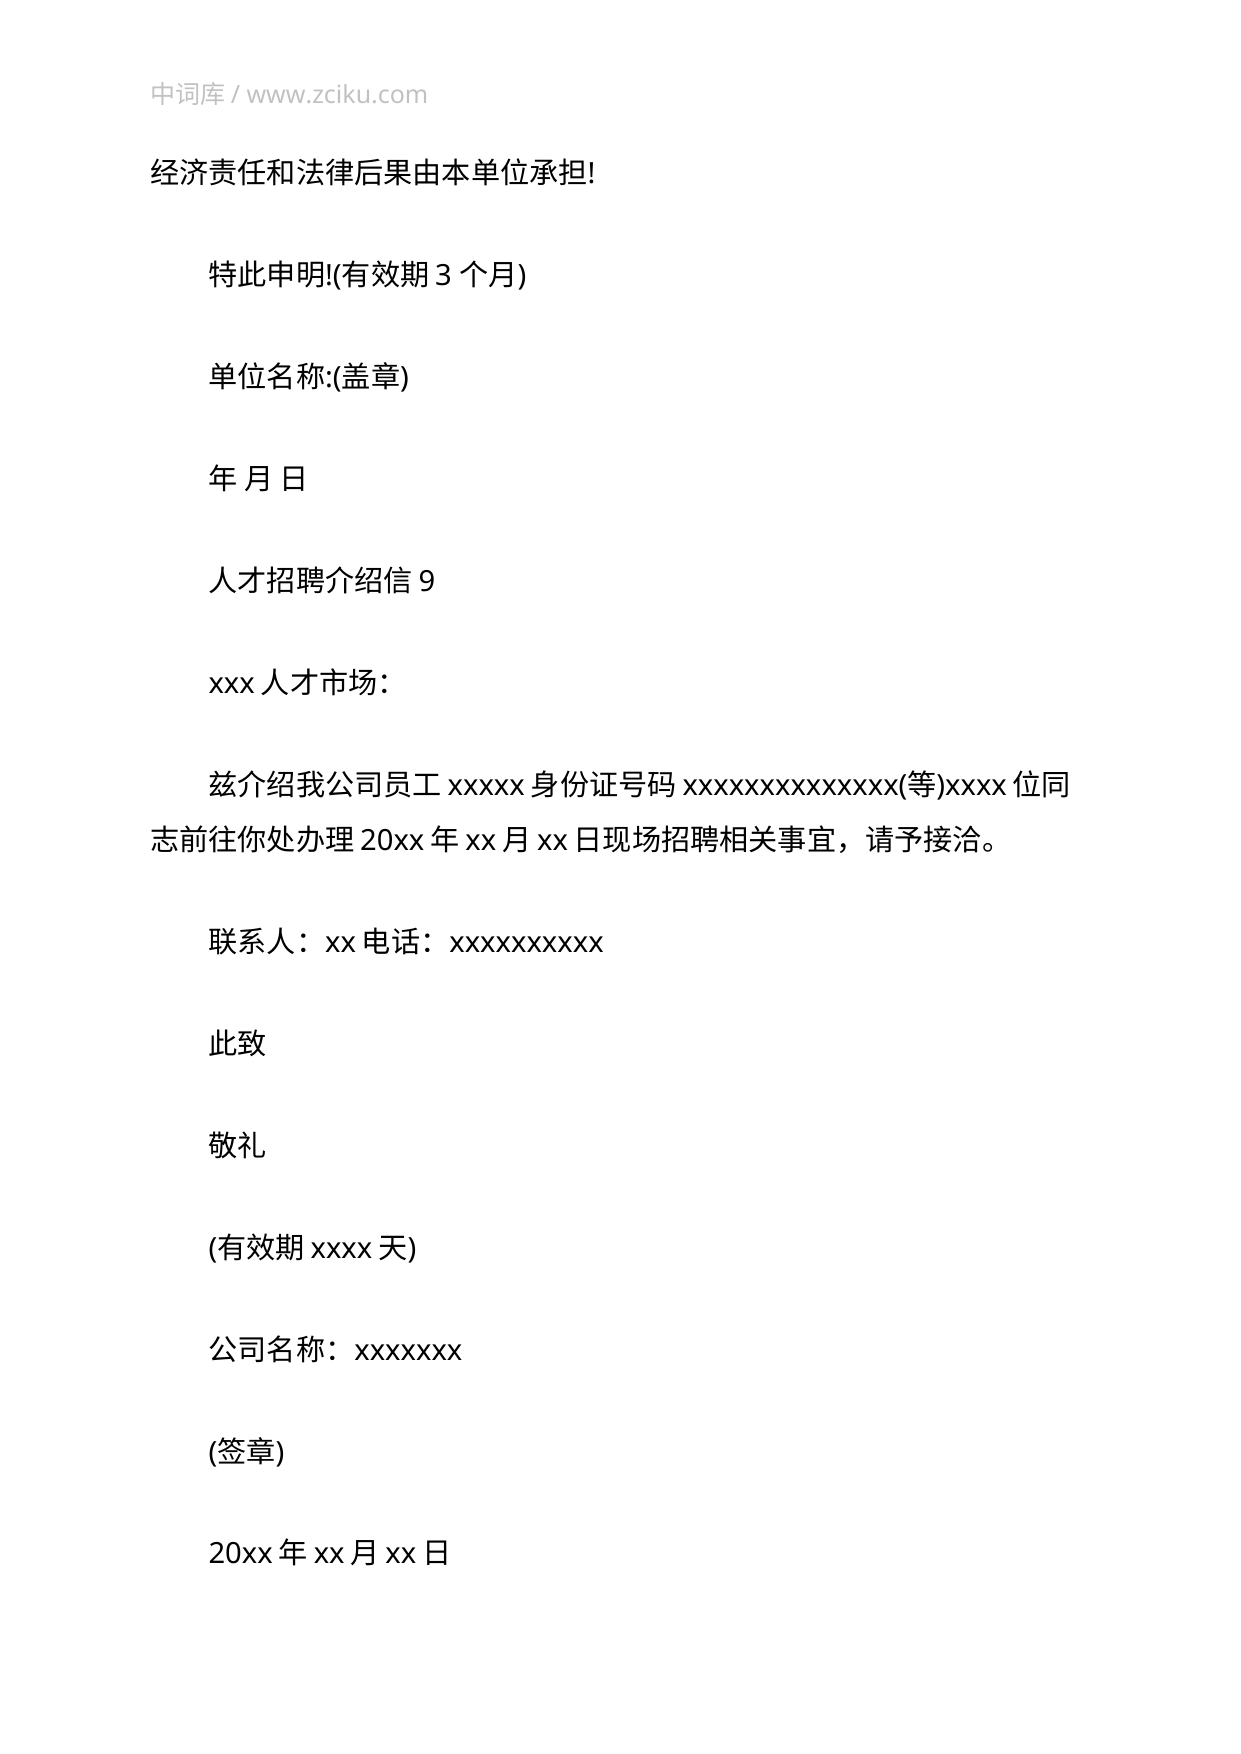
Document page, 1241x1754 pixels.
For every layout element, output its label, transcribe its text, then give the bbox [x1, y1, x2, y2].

text xxx人才市场： [150, 660, 1090, 702]
text 20xx年xx月xx日 [150, 1530, 1090, 1572]
text (有效期xxxx天) [150, 1224, 1090, 1267]
text 年 月 日 [150, 456, 1090, 498]
text 单位名称:(盖章) [150, 354, 1090, 396]
text 特此申明!(有效期3 个月) [150, 252, 1090, 294]
text 人才招聘介绍信9 [150, 558, 1090, 600]
text 联系人：xx电话：xxxxxxxxxx [150, 919, 1090, 961]
text (签章) [150, 1428, 1090, 1471]
text 敬礼 [150, 1122, 1090, 1165]
text 此致 [150, 1021, 1090, 1063]
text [150, 150, 1090, 192]
text 兹介绍我公司员工xxxxx身份证号码xxxxxxxxxxxxxx(等)xxxx位同志前往你处办理20xx年xx月xx日现场招聘相关事宜，请予接洽。 [150, 762, 1090, 859]
text 公司名称：xxxxxxx [150, 1326, 1090, 1368]
